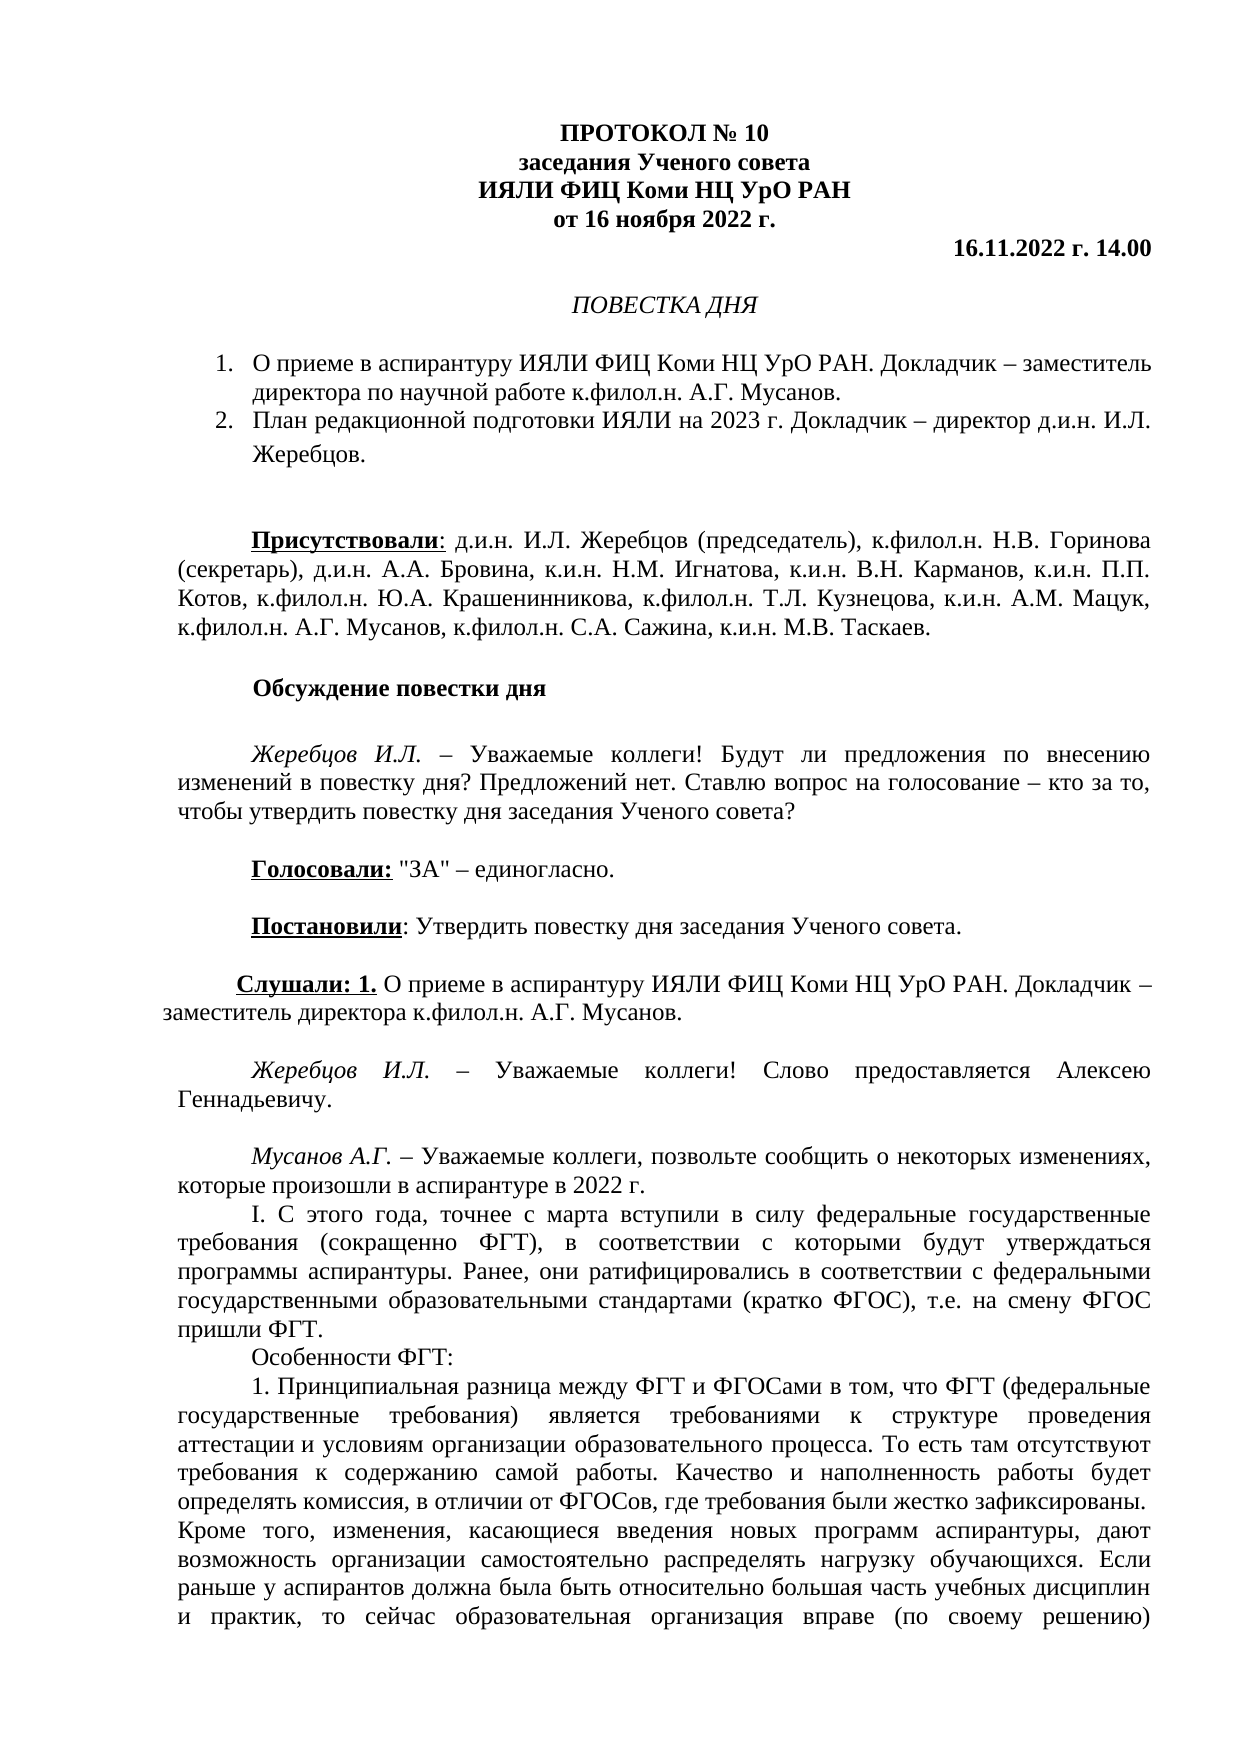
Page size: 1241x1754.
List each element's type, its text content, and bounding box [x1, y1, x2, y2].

list Голосовали: "ЗА" – единогласно. [177, 854, 1152, 882]
text Слушали: 1. О приеме в аспирантуру ИЯЛИ ФИЦ Коми НЦ УрО РАН. Докладчик – заместитель директора к.филол.н. А.Г. Мусанов. [162, 969, 1152, 1026]
text Жеребцов И.Л. – Уважаемые коллеги! Слово предоставляется Алексею Геннадьевичу. [177, 1055, 1152, 1112]
list О приеме в аспирантуру ИЯЛИ ФИЦ Коми НЦ УрО РАН. Докладчик – заместитель директора по научной работе к.филол.н. А.Г. Мусанов. [215, 348, 1152, 406]
text 16.11.2022 г. 14.00 [177, 233, 1152, 262]
text Мусанов А.Г. – Уважаемые коллеги, позвольте сообщить о некоторых изменениях, которые произошли в аспирантуре в 2022 г. [177, 1141, 1152, 1199]
text ПОВЕСТКА ДНЯ [177, 291, 1152, 319]
text 1. Принципиальная разница между ФГТ и ФГОСами в том, что ФГТ (федеральные государственные требования) является требованиями к структуре проведения аттестации и условиям организации образовательного процесса. То есть там отсутствуют требования к содержанию самой работы. Качество и наполненность работы будет определять комиссия, в отличии от ФГОСов, где требования были жестко зафиксированы. [177, 1371, 1152, 1515]
list Обсуждение повестки дня [252, 673, 1152, 702]
list Жеребцов И.Л. – Уважаемые коллеги! Будут ли предложения по внесению изменений в повестку дня? Предложений нет. Ставлю вопрос на голосование – кто за то, чтобы утвердить повестку дня заседания Ученого совета? [177, 739, 1152, 825]
text ПРОТОКОЛ № 10 [177, 118, 1152, 147]
text Присутствовали: д.и.н. И.Л. Жеребцов (председатель), к.филол.н. Н.В. Горинова (секретарь), д.и.н. А.А. Бровина, к.и.н. Н.М. Игнатова, к.и.н. В.Н. Карманов, к.и.н. П.П. Котов, к.филол.н. Ю.А. Крашенинникова, к.филол.н. Т.Л. Кузнецова, к.и.н. А.М. Мацук, к.филол.н. А.Г. Мусанов, к.филол.н. С.А. Сажина, к.и.н. М.В. Таскаев. [177, 526, 1152, 641]
text Особенности ФГТ: [177, 1342, 1152, 1371]
title заседания Ученого совета [177, 147, 1152, 176]
text I. С этого года, точнее с марта вступили в силу федеральные государственные требования (сокращенно ФГТ), в соответствии с которыми будут утверждаться программы аспирантуры. Ранее, они ратифицировались в соответствии с федеральными государственными образовательными стандартами (кратко ФГОС), т.е. на смену ФГОС пришли ФГТ. [177, 1199, 1152, 1342]
list План редакционной подготовки ИЯЛИ на 2023 г. Докладчик – директор д.и.н. И.Л. Жеребцов. [215, 406, 1152, 467]
text от 16 ноября 2022 г. [177, 204, 1152, 233]
title ИЯЛИ ФИЦ Коми НЦ УрО РАН [177, 176, 1152, 204]
list Постановили: Утвердить повестку дня заседания Ученого совета. [177, 911, 1152, 940]
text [177, 1515, 1152, 1630]
